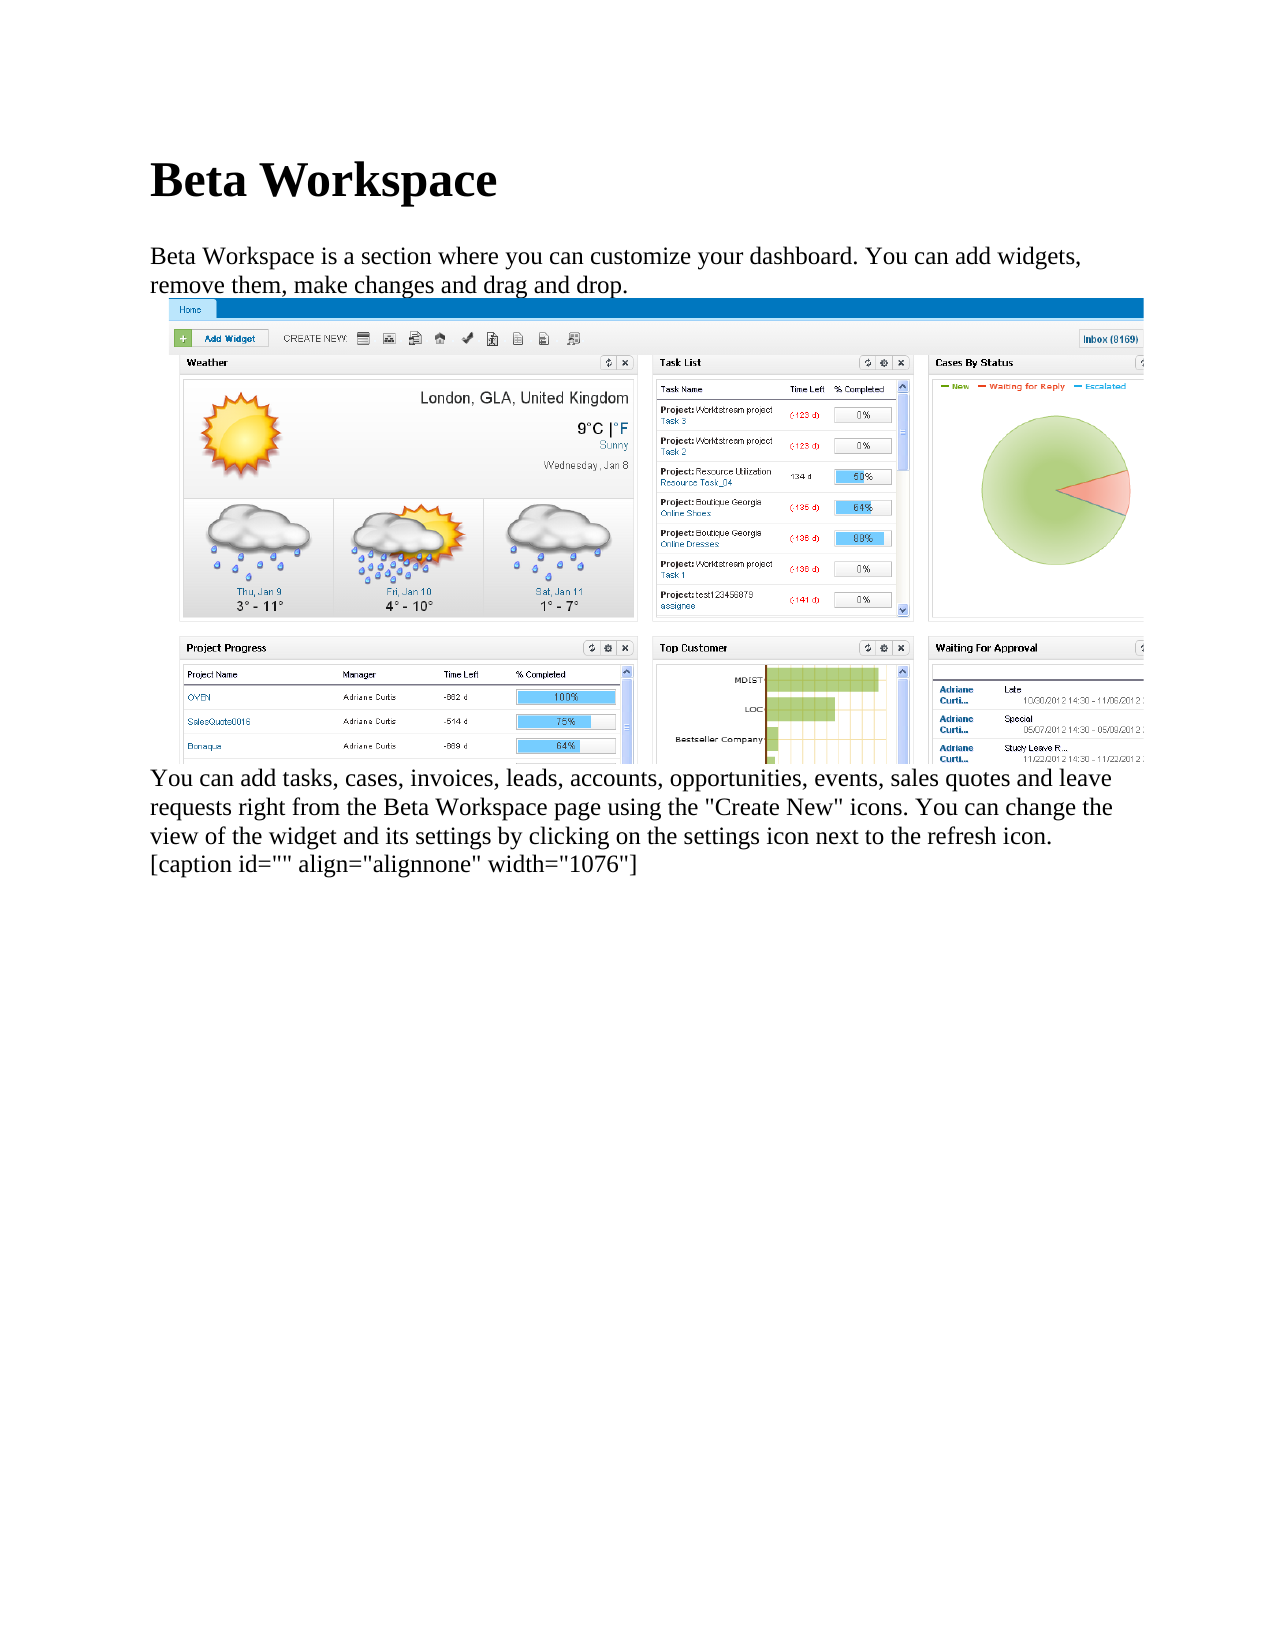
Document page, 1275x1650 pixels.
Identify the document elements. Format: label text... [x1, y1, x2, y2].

subtitle Beta Workspace [150, 150, 1125, 207]
picture [168, 298, 1144, 764]
